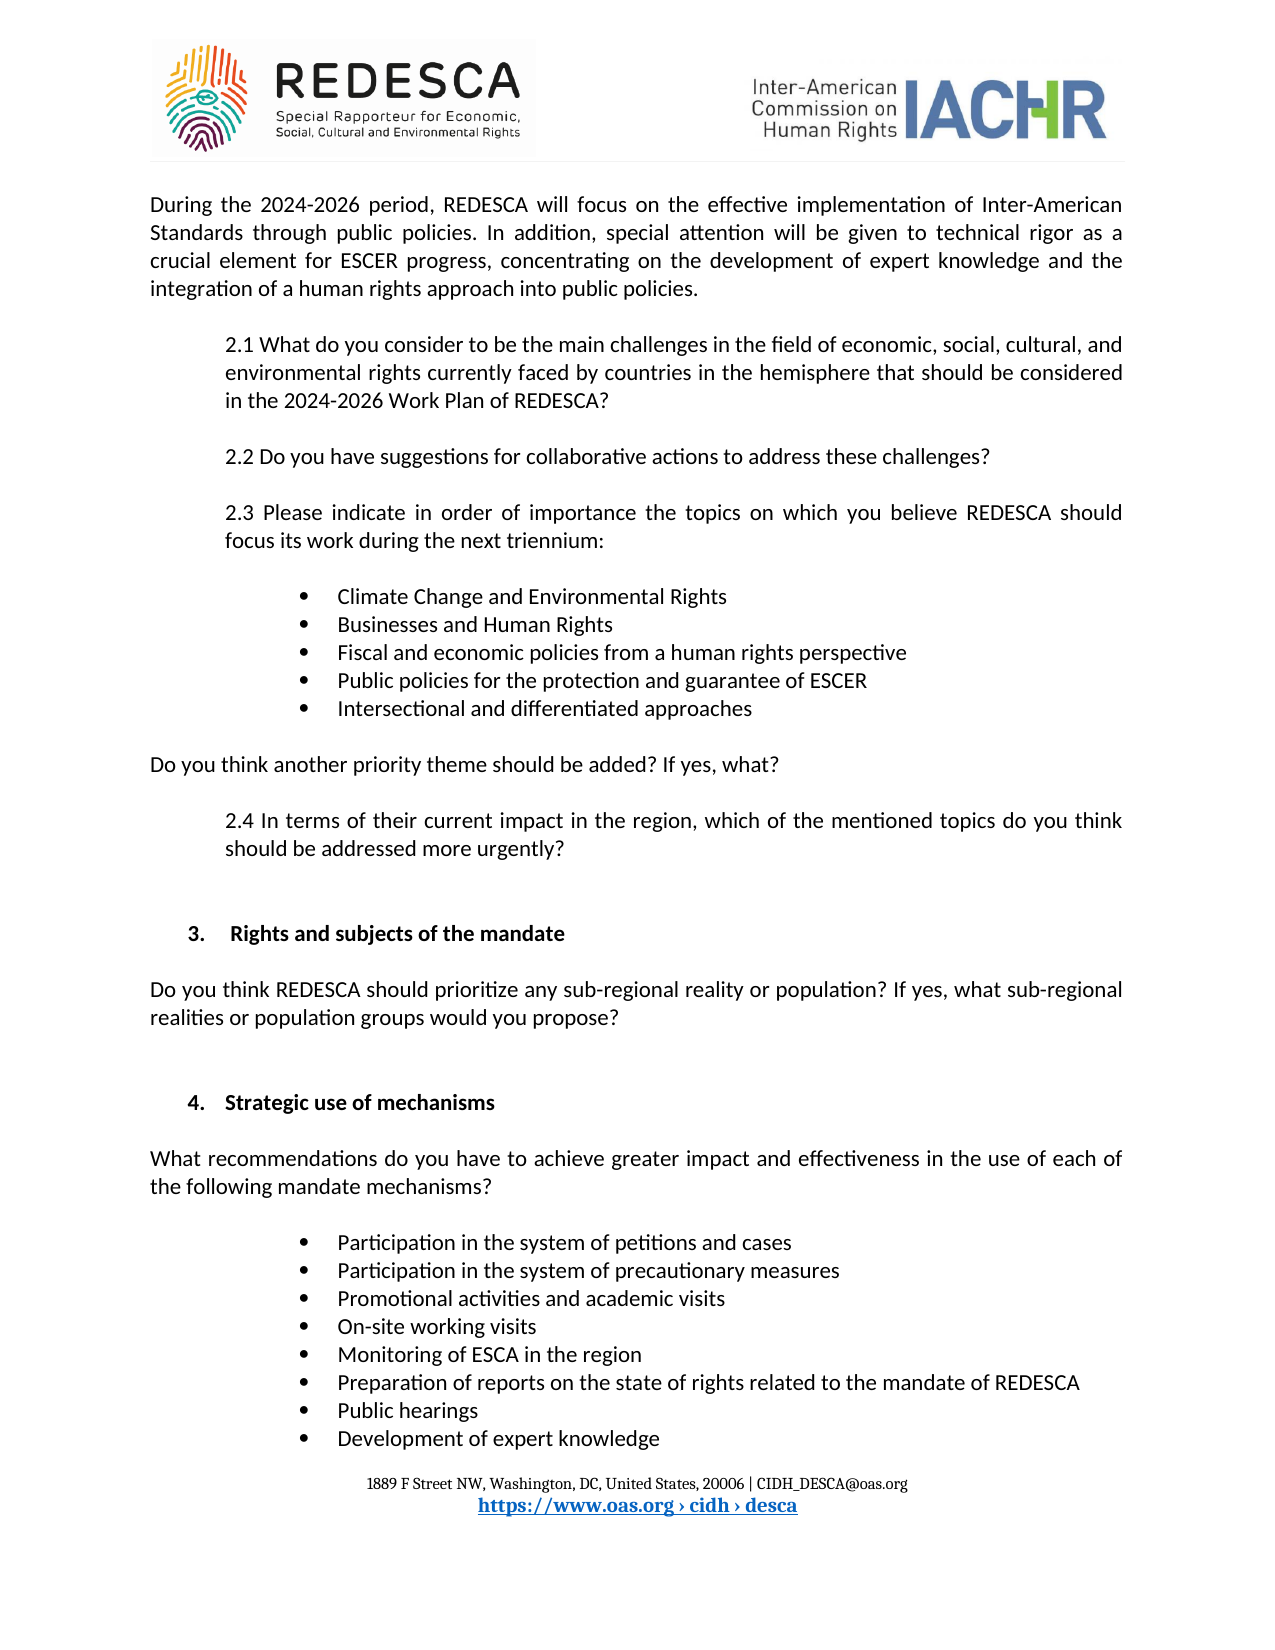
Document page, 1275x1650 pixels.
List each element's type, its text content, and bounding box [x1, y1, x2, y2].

list Intersectional and differentiated approaches [300, 694, 1125, 722]
text During the 2024-2026 period, REDESCA will focus on the effective implementation of Inter-American Standards through public policies. In addition, special attention will be given to technical rigor as a crucial element for ESCER progress, concentrating on the development of expert knowledge and the integration of a human rights approach into public policies. [150, 190, 1125, 302]
list Strategic use of mechanisms [187, 1088, 1125, 1116]
text 2.1 What do you consider to be the main challenges in the field of economic, social, cultural, and environmental rights currently faced by countries in the hemisphere that should be considered in the 2024-2026 Work Plan of REDESCA? [225, 330, 1125, 414]
list Development of expert knowledge [300, 1424, 1125, 1452]
list Fiscal and economic policies from a human rights perspective [300, 638, 1125, 666]
list Participation in the system of petitions and cases [300, 1228, 1125, 1256]
list Participation in the system of precautionary measures [300, 1256, 1125, 1284]
text 2.4 In terms of their current impact in the region, which of the mentioned topics do you think should be addressed more urgently? [225, 806, 1125, 862]
text What recommendations do you have to achieve greater impact and effectiveness in the use of each of the following mandate mechanisms? [150, 1144, 1125, 1200]
list Promotional activities and academic visits [300, 1284, 1125, 1312]
list Public policies for the protection and guarantee of ESCER [300, 666, 1125, 694]
text 2.2 Do you have suggestions for collaborative actions to address these challenges? [225, 442, 1125, 470]
text 2.3 Please indicate in order of importance the topics on which you believe REDESCA should focus its work during the next triennium: [225, 498, 1125, 554]
list Businesses and Human Rights [300, 610, 1125, 638]
list Rights and subjects of the mandate [187, 919, 1125, 947]
text Do you think another priority theme should be added? If yes, what? [150, 750, 1125, 778]
list Preparation of reports on the state of rights related to the mandate of REDESCA [300, 1368, 1125, 1396]
list Public hearings [300, 1396, 1125, 1424]
picture [150, 39, 543, 161]
list Monitoring of ESCA in the region [300, 1340, 1125, 1368]
list On-site working visits [300, 1312, 1125, 1340]
text Do you think REDESCA should prioritize any sub-regional reality or population? If yes, what sub-regional realities or population groups would you propose? [150, 975, 1125, 1031]
list Climate Change and Environmental Rights [300, 582, 1125, 610]
